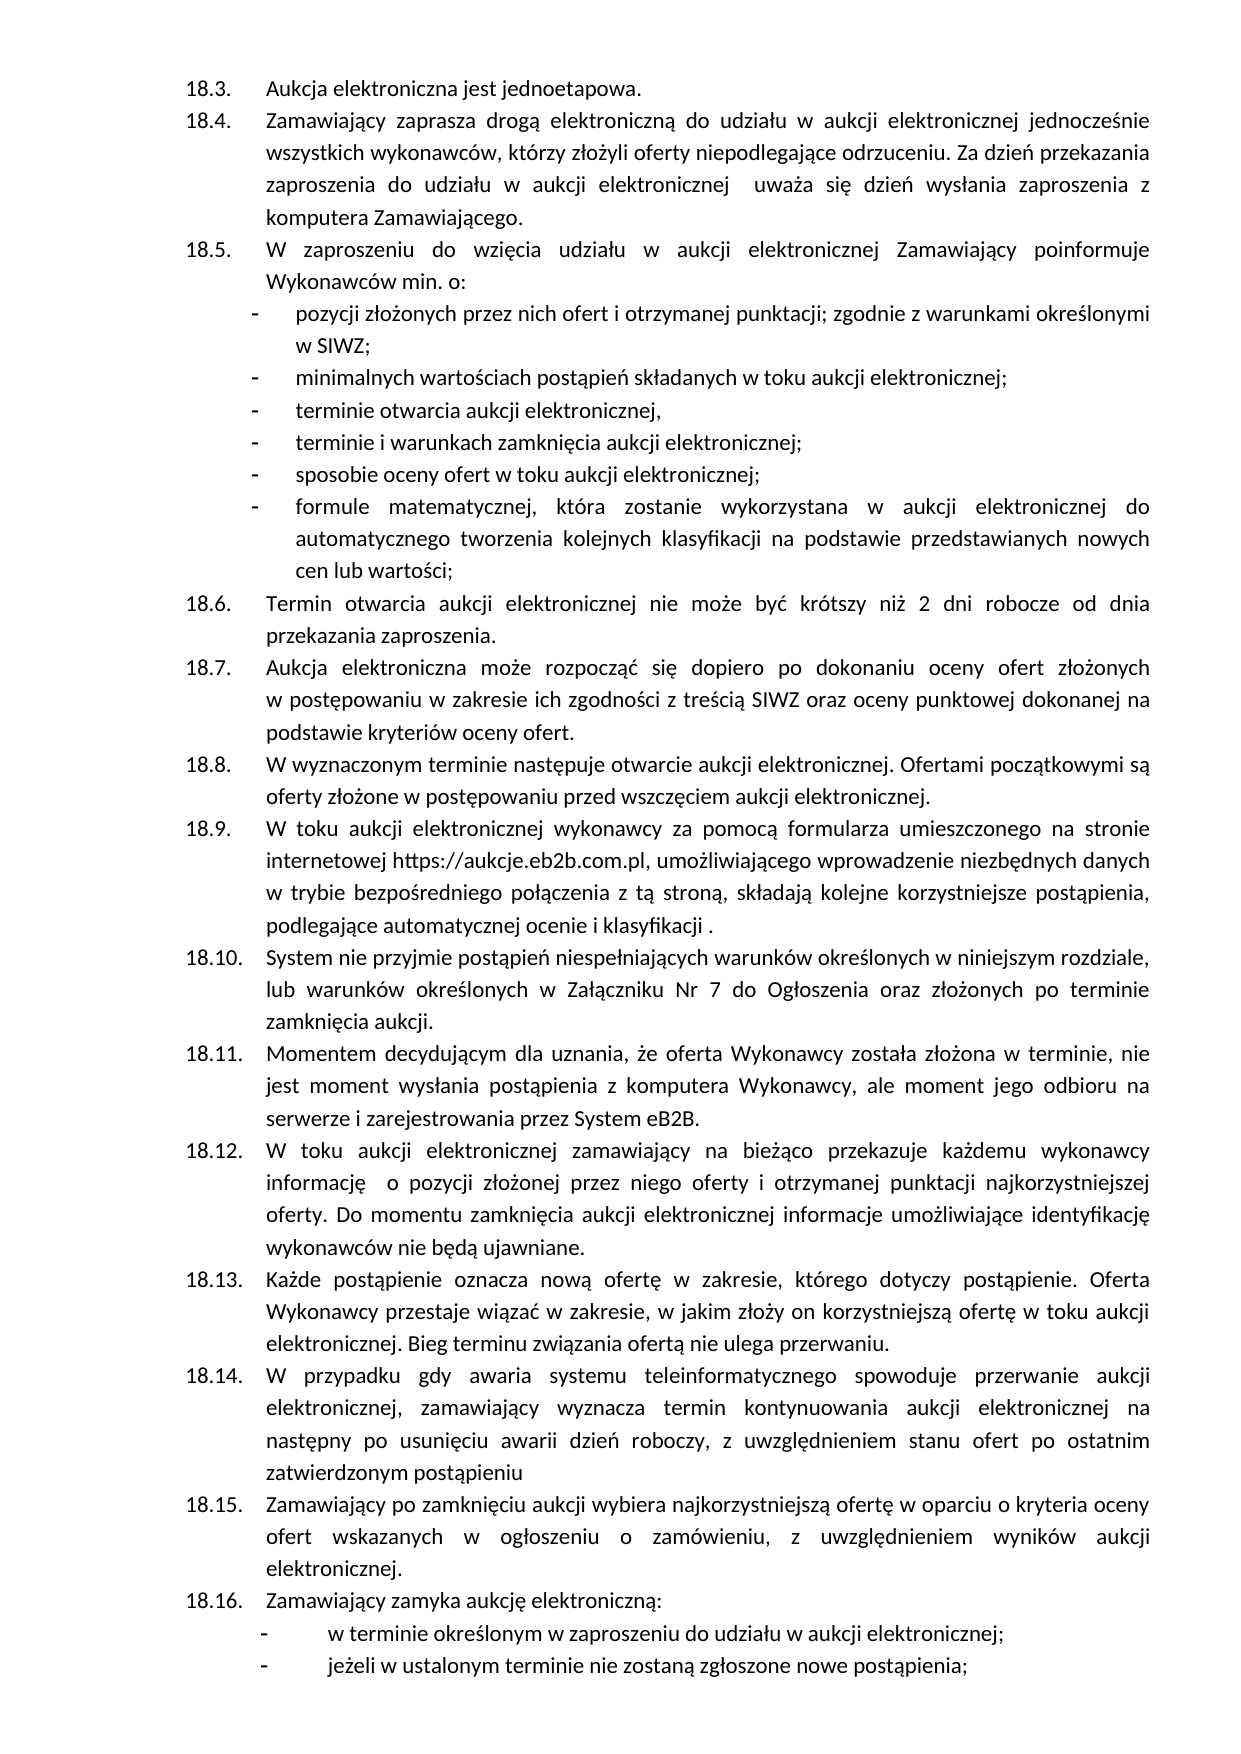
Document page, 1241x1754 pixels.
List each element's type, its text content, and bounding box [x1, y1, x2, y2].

list Zamawiający po zamknięciu aukcji wybiera najkorzystniejszą ofertę w oparciu o kryteria oceny ofert wskazanych w ogłoszeniu o zamówieniu, z uwzględnieniem wyników aukcji elektronicznej. [185, 1490, 1152, 1582]
list W wyznaczonym terminie następuje otwarcie aukcji elektronicznej. Ofertami początkowymi są oferty złożone w postępowaniu przed wszczęciem aukcji elektronicznej. [185, 750, 1152, 810]
list W toku aukcji elektronicznej zamawiający na bieżąco przekazuje każdemu wykonawcy informację o pozycji złożonej przez niego oferty i otrzymanej punktacji najkorzystniejszej oferty. Do momentu zamknięcia aukcji elektronicznej informacje umożliwiające identyfikację wykonawców nie będą ujawniane. [185, 1136, 1152, 1261]
list W przypadku gdy awaria systemu teleinformatycznego spowoduje przerwanie aukcji elektronicznej, zamawiający wyznacza termin kontynuowania aukcji elektronicznej na następny po usunięciu awarii dzień roboczy, z uwzględnieniem stanu ofert po ostatnim zatwierdzonym postąpieniu [185, 1361, 1152, 1486]
list W zaproszeniu do wzięcia udziału w aukcji elektronicznej Zamawiający poinformuje Wykonawców min. o: [185, 235, 1152, 295]
list terminie otwarcia aukcji elektronicznej, [251, 396, 1152, 424]
list Aukcja elektroniczna może rozpocząć się dopiero po dokonaniu oceny ofert złożonych w postępowaniu w zakresie ich zgodności z treścią SIWZ oraz oceny punktowej dokonanej na podstawie kryteriów oceny ofert. [185, 653, 1152, 746]
list W toku aukcji elektronicznej wykonawcy za pomocą formularza umieszczonego na stronie internetowej https://aukcje.eb2b.com.pl, umożliwiającego wprowadzenie niezbędnych danych w trybie bezpośredniego połączenia z tą stroną, składają kolejne korzystniejsze postąpienia, podlegające automatycznej ocenie i klasyfikacji . [185, 814, 1152, 939]
list Zamawiający zaprasza drogą elektroniczną do udziału w aukcji elektronicznej jednocześnie wszystkich wykonawców, którzy złożyli oferty niepodlegające odrzuceniu. Za dzień przekazania zaproszenia do udziału w aukcji elektronicznej uważa się dzień wysłania zaproszenia z komputera Zamawiającego. [185, 106, 1152, 231]
list Zamawiający zamyka aukcję elektroniczną: [185, 1587, 1152, 1615]
list minimalnych wartościach postąpień składanych w toku aukcji elektronicznej; [251, 363, 1152, 392]
list w terminie określonym w zaproszeniu do udziału w aukcji elektronicznej; [260, 1619, 1152, 1647]
list Każde postąpienie oznacza nową ofertę w zakresie, którego dotyczy postąpienie. Oferta Wykonawcy przestaje wiązać w zakresie, w jakim złoży on korzystniejszą ofertę w toku aukcji elektronicznej. Bieg terminu związania ofertą nie ulega przerwaniu. [185, 1265, 1152, 1357]
list terminie i warunkach zamknięcia aukcji elektronicznej; [251, 428, 1152, 456]
list sposobie oceny ofert w toku aukcji elektronicznej; [251, 460, 1152, 488]
list formule matematycznej, która zostanie wykorzystana w aukcji elektronicznej do automatycznego tworzenia kolejnych klasyfikacji na podstawie przedstawianych nowych cen lub wartości; [251, 492, 1152, 585]
list Termin otwarcia aukcji elektronicznej nie może być krótszy niż 2 dni robocze od dnia przekazania zaproszenia. [185, 589, 1152, 649]
list jeżeli w ustalonym terminie nie zostaną zgłoszone nowe postąpienia; [260, 1651, 1152, 1679]
list pozycji złożonych przez nich ofert i otrzymanej punktacji; zgodnie z warunkami określonymi w SIWZ; [251, 299, 1152, 359]
list System nie przyjmie postąpień niespełniających warunków określonych w niniejszym rozdziale, lub warunków określonych w Załączniku Nr 7 do Ogłoszenia oraz złożonych po terminie zamknięcia aukcji. [185, 943, 1152, 1035]
list Momentem decydującym dla uznania, że oferta Wykonawcy została złożona w terminie, nie jest moment wysłania postąpienia z komputera Wykonawcy, ale moment jego odbioru na serwerze i zarejestrowania przez System eB2B. [185, 1039, 1152, 1132]
list Aukcja elektroniczna jest jednoetapowa. [185, 74, 1152, 102]
